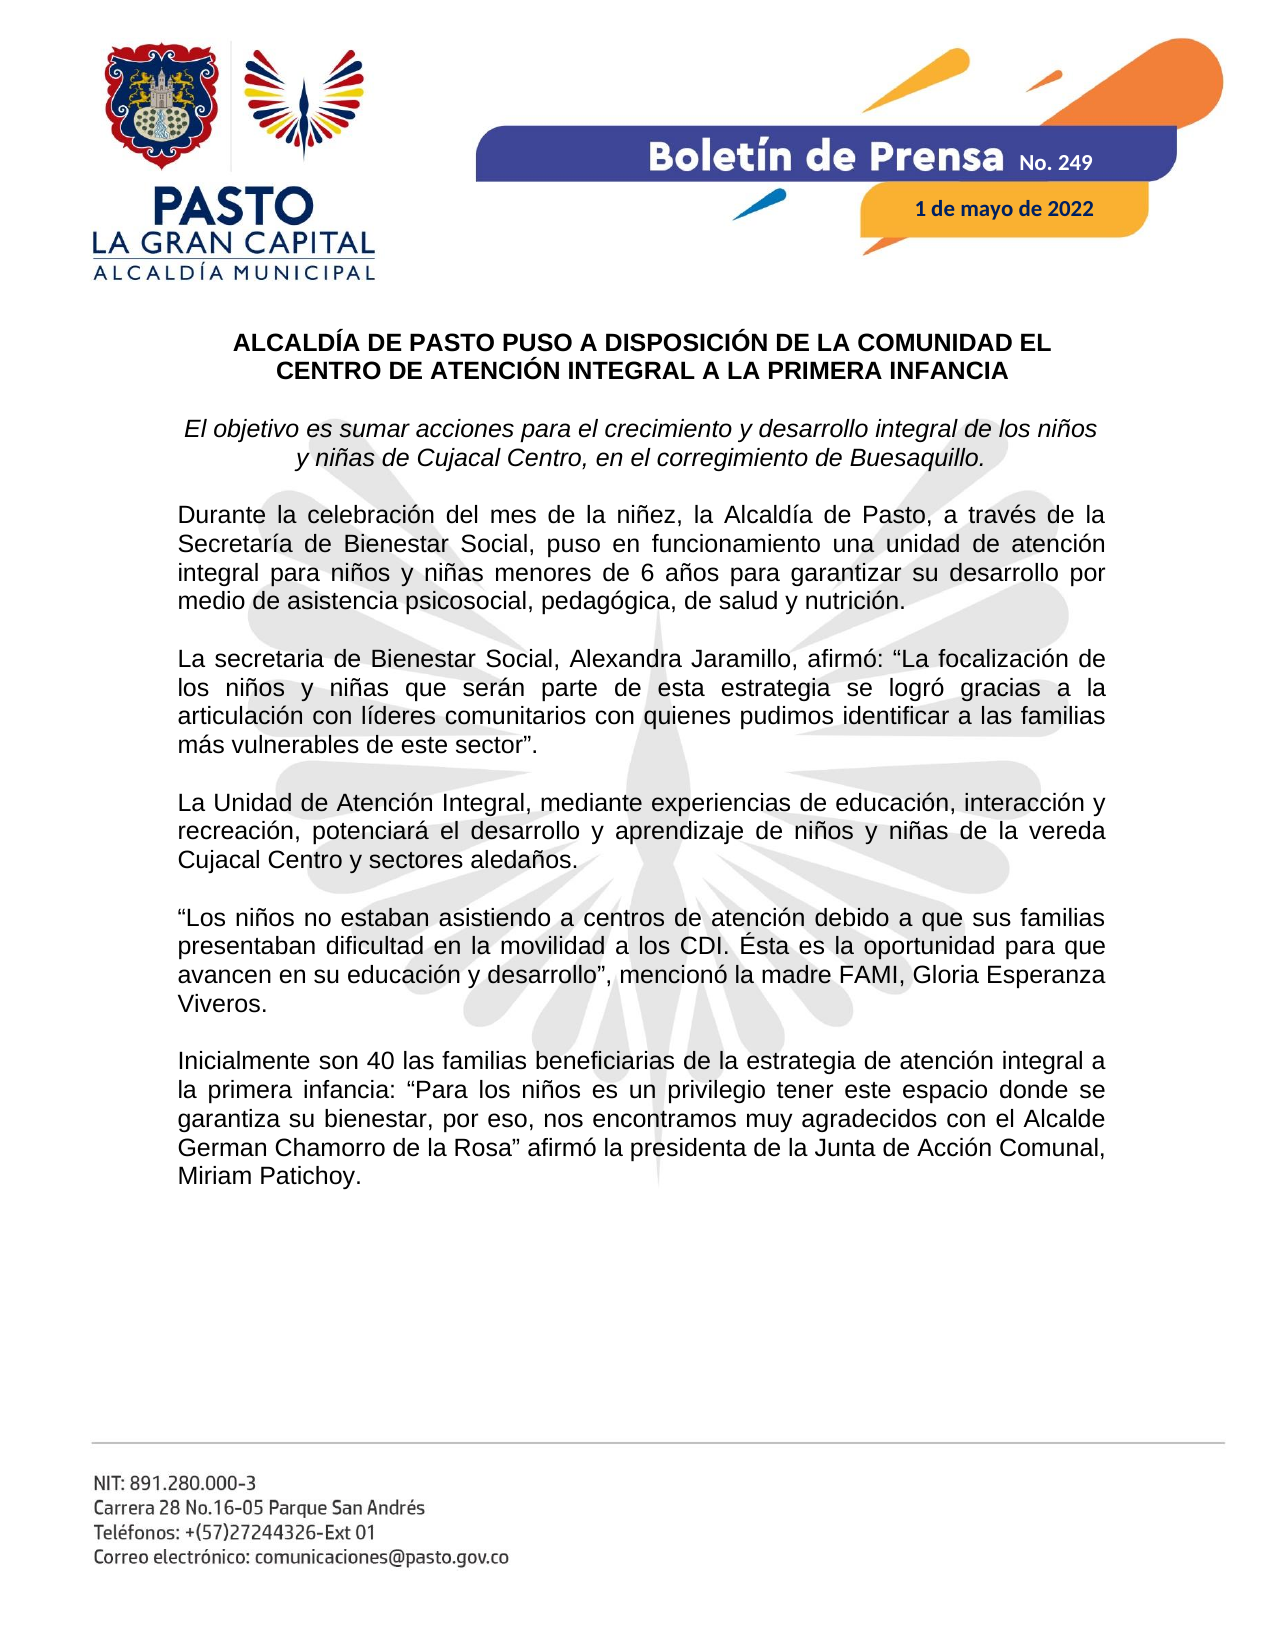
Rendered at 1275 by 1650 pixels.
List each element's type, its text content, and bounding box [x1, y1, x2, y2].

text ALCALDÍA DE PASTO PUSO A DISPOSICIÓN DE LA COMUNIDAD EL CENTRO DE ATENCIÓN INTEGRAL A LA PRIMERA INFANCIA [177, 328, 1107, 385]
text “Los niños no estaban asistiendo a centros de atención debido a que sus familias presentaban dificultad en la movilidad a los CDI. Ésta es la oportunidad para que avancen en su educación y desarrollo”, mencionó la madre FAMI, Gloria Esperanza Viveros. [177, 903, 1107, 1018]
text 1 de mayo de 2022 [871, 194, 1137, 222]
text Durante la celebración del mes de la niñez, la Alcaldía de Pasto, a través de la Secretaría de Bienestar Social, puso en funcionamiento una unidad de atención integral para niños y niñas menores de 6 años para garantizar su desarrollo por medio de asistencia psicosocial, pedagógica, de salud y nutrición. [177, 500, 1107, 615]
text El objetivo es sumar acciones para el crecimiento y desarrollo integral de los niños y niñas de Cujacal Centro, en el corregimiento de Buesaquillo. [177, 414, 1107, 471]
text Inicialmente son 40 las familias beneficiarias de la estrategia de atención integral a la primera infancia: “Para los niños es un privilegio tener este espacio donde se garantiza su bienestar, por eso, nos encontramos muy agradecidos con el Alcalde German Chamorro de la Rosa” afirmó la presidenta de la Junta de Acción Comunal, Miriam Patichoy. [177, 1046, 1107, 1190]
picture [2, 0, 1275, 1650]
text La secretaria de Bienestar Social, Alexandra Jaramillo, afirmó: “La focalización de los niños y niñas que serán parte de esta estrategia se logró gracias a la articulación con líderes comunitarios con quienes pudimos identificar a las familias más vulnerables de este sector”. [177, 644, 1107, 759]
text No. 249 [915, 148, 1107, 176]
text La Unidad de Atención Integral, mediante experiencias de educación, interacción y recreación, potenciará el desarrollo y aprendizaje de niños y niñas de la vereda Cujacal Centro y sectores aledaños. [177, 788, 1107, 874]
